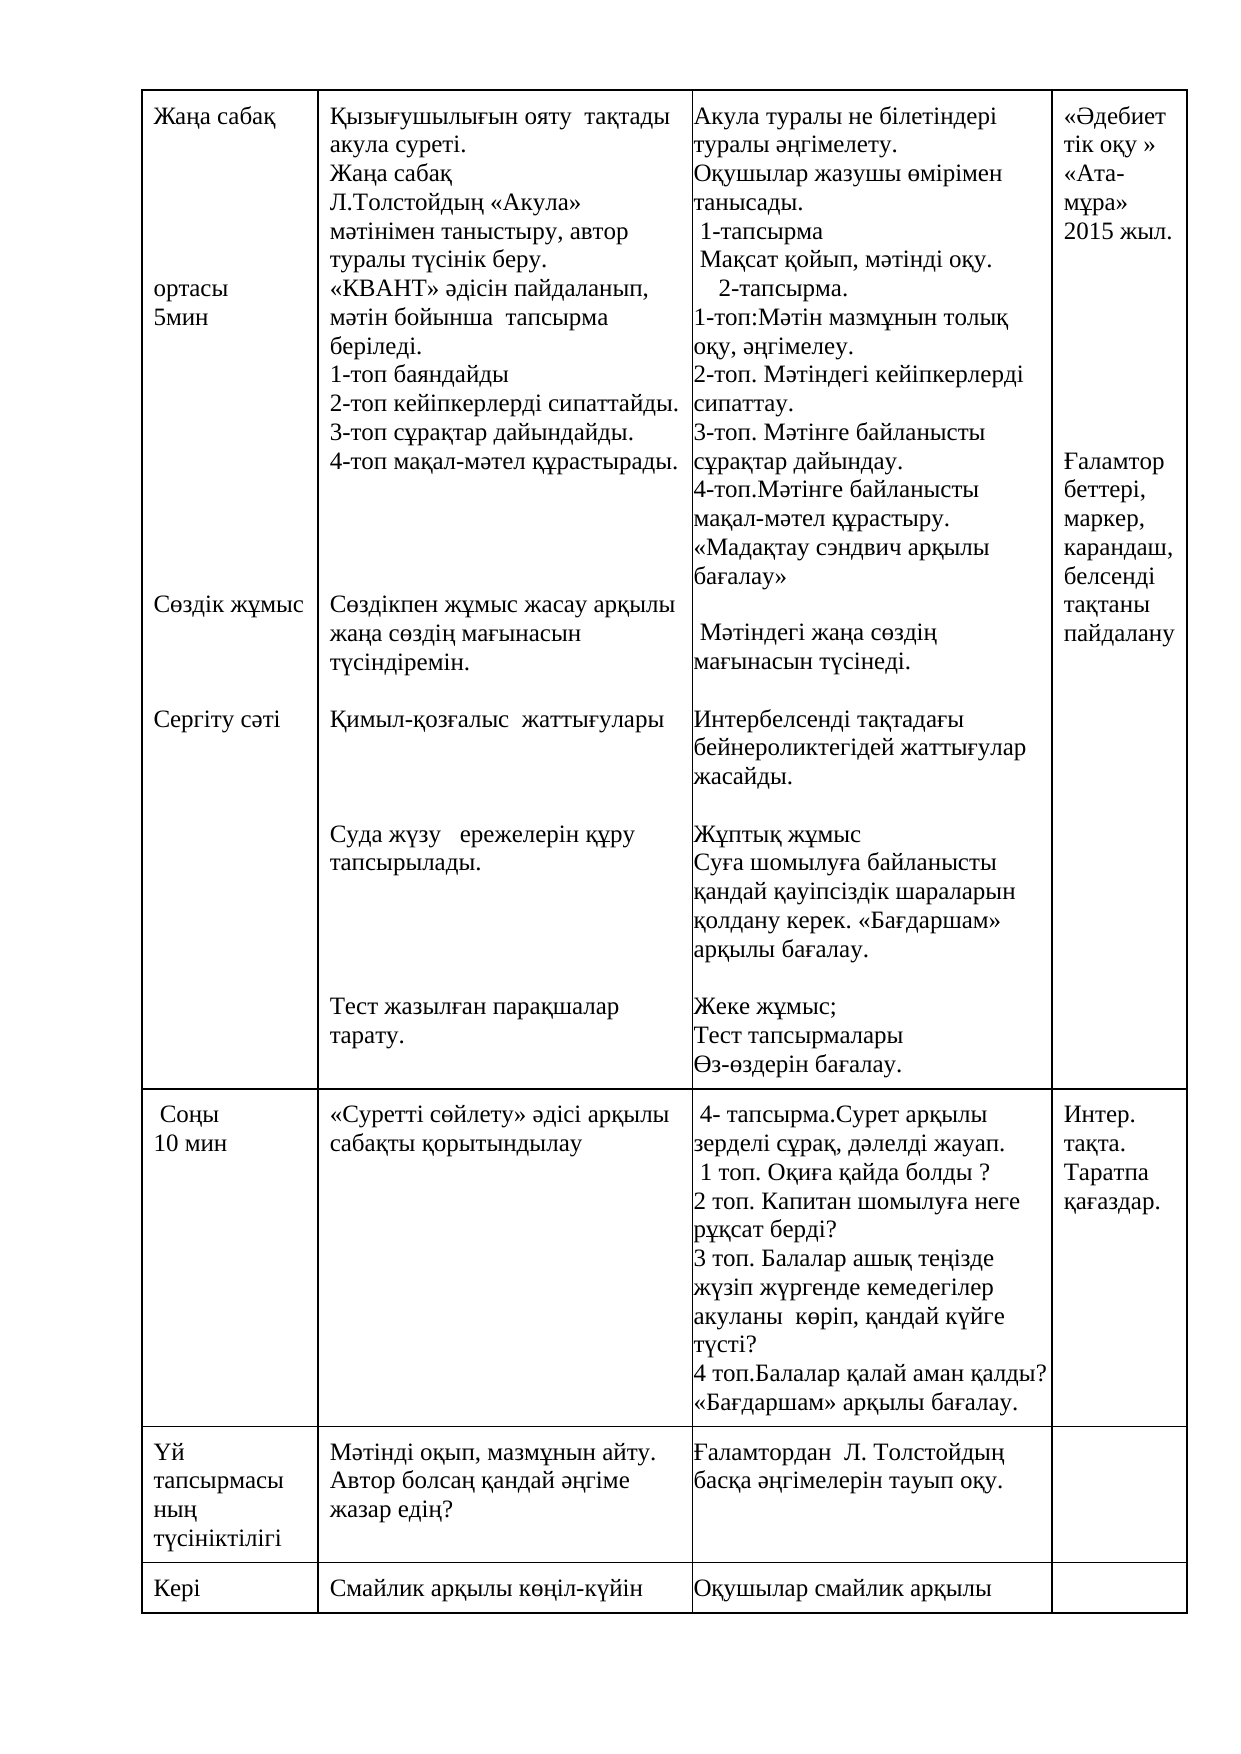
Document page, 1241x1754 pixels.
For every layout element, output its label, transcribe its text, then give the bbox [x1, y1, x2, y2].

table_cell [1053, 1563, 1186, 1612]
table_cell Қызығушылығын ояту тақтады акула суреті. Жаңа сабақ Л.Толстойдың «Акула» мәтінімен таныстыру, автор туралы түсінік беру. «КВАНТ» әдісін пайдаланып, мәтін бойынша тапсырма беріледі. 1-топ баяндайды 2-топ кейіпкерлерді сипаттайды. 3-топ сұрақтар дайындайды. 4-топ мақал-мәтел құрастырады. Сөздікпен жұмыс жасау арқылы жаңа сөздің мағынасын түсіндіремін. Қимыл-қозғалыс жаттығулары Суда жүзу ережелерін құру тапсырылады. Тест жазылған парақшалар тарату. [319, 91, 692, 1087]
table_cell Үй тапсырмасы ның түсініктілігі [143, 1427, 317, 1562]
table_cell Соңы 10 мин [143, 1090, 317, 1426]
table_cell «Суретті сөйлету» әдісі арқылы сабақты қорытындылау [319, 1090, 692, 1426]
table_cell Акула туралы не білетіндері туралы әңгімелету. Оқушылар жазушы өмірімен танысады. 1-тапсырма Мақсат қойып, мәтінді оқу. 2-тапсырма. 1-топ:Мәтін мазмұнын толық оқу, әңгімелеу. 2-топ. Мәтіндегі кейіпкерлерді сипаттау. 3-топ. Мәтінге байланысты сұрақтар дайындау. 4-топ.Мәтінге байланысты мақал-мәтел құрастыру. «Мадақтау сэндвич арқылы бағалау» Мәтіндегі жаңа сөздің мағынасын түсінеді. Интербелсенді тақтадағы бейнероликтегідей жаттығулар жасайды. Жұптық жұмыс Суға шомылуға байланысты қандай қауіпсіздік шараларын қолдану керек. «Бағдаршам» арқылы бағалау. Жеке жұмыс; Тест тапсырмалары Өз-өздерін бағалау. [693, 91, 1051, 1087]
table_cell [319, 1563, 692, 1612]
table_cell Жаңа сабақ ортасы 5мин Сөздік жұмыс Сергіту сәті [143, 91, 317, 1087]
table_cell Кері байланыс [143, 1563, 317, 1612]
table_cell Мәтінді оқып, мазмұнын айту. Автор болсаң қандай әңгіме жазар едің? [319, 1427, 692, 1562]
table_cell [1053, 1427, 1186, 1562]
table_cell «Әдебиеттік оқу » «Ата-мұра» 2015 жыл. Ғаламтор беттері, маркер, карандаш, белсенді тақтаны пайдалану [1053, 91, 1186, 1087]
table_cell 4- тапсырма.Сурет арқылы зерделі сұрақ, дәлелді жауап. 1 топ. Оқиға қайда болды ? 2 топ. Капитан шомылуға неге рұқсат берді? 3 топ. Балалар ашық теңізде жүзіп жүргенде кемедегілер акуланы көріп, қандай күйге түсті? 4 топ.Балалар қалай аман қалды? «Бағдаршам» арқылы бағалау. [693, 1090, 1051, 1426]
table_cell Интер. тақта. Таратпа қағаздар. [1053, 1090, 1186, 1426]
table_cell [693, 1563, 1051, 1612]
table_cell Ғаламтордан Л. Толстойдың басқа әңгімелерін тауып оқу. [693, 1427, 1051, 1562]
